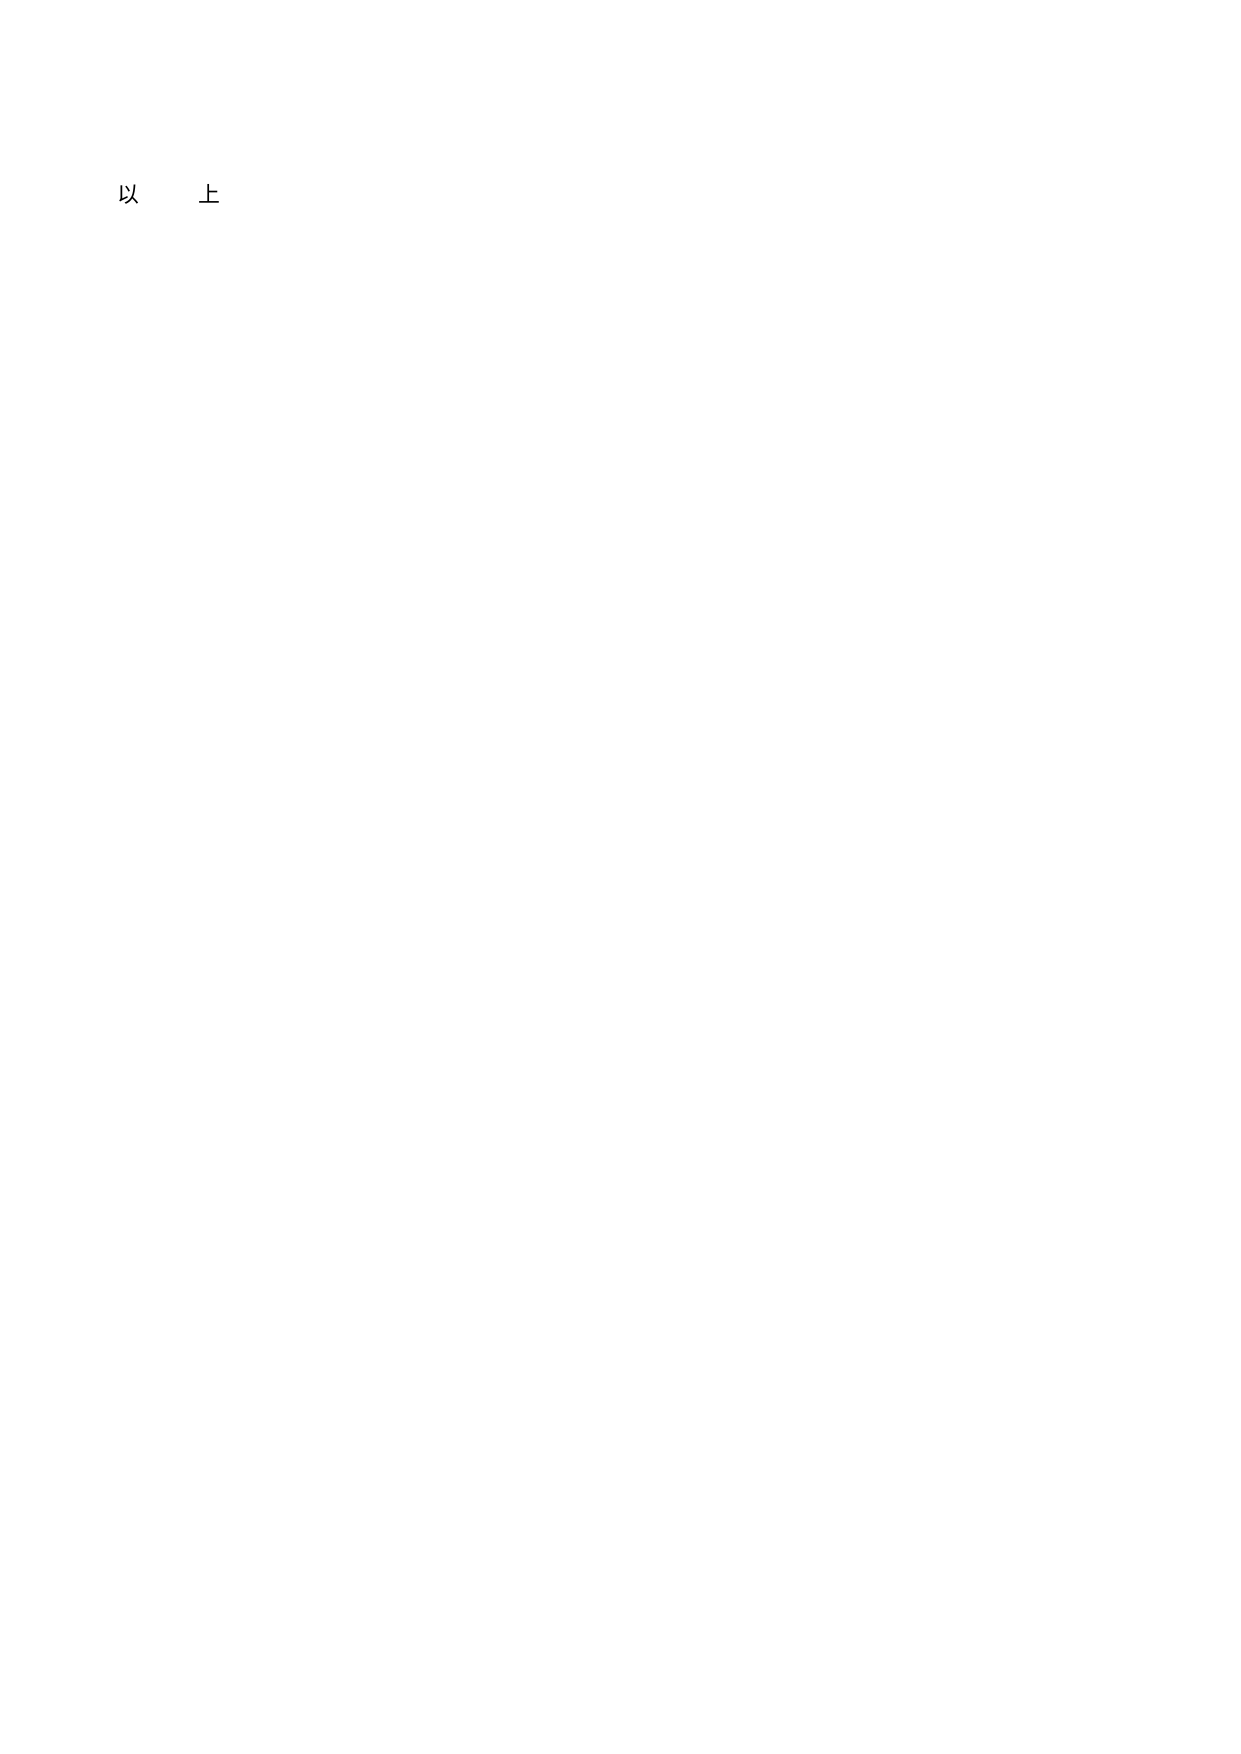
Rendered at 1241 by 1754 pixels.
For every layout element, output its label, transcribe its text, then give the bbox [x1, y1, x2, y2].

text 以 上 [117, 162, 1123, 223]
